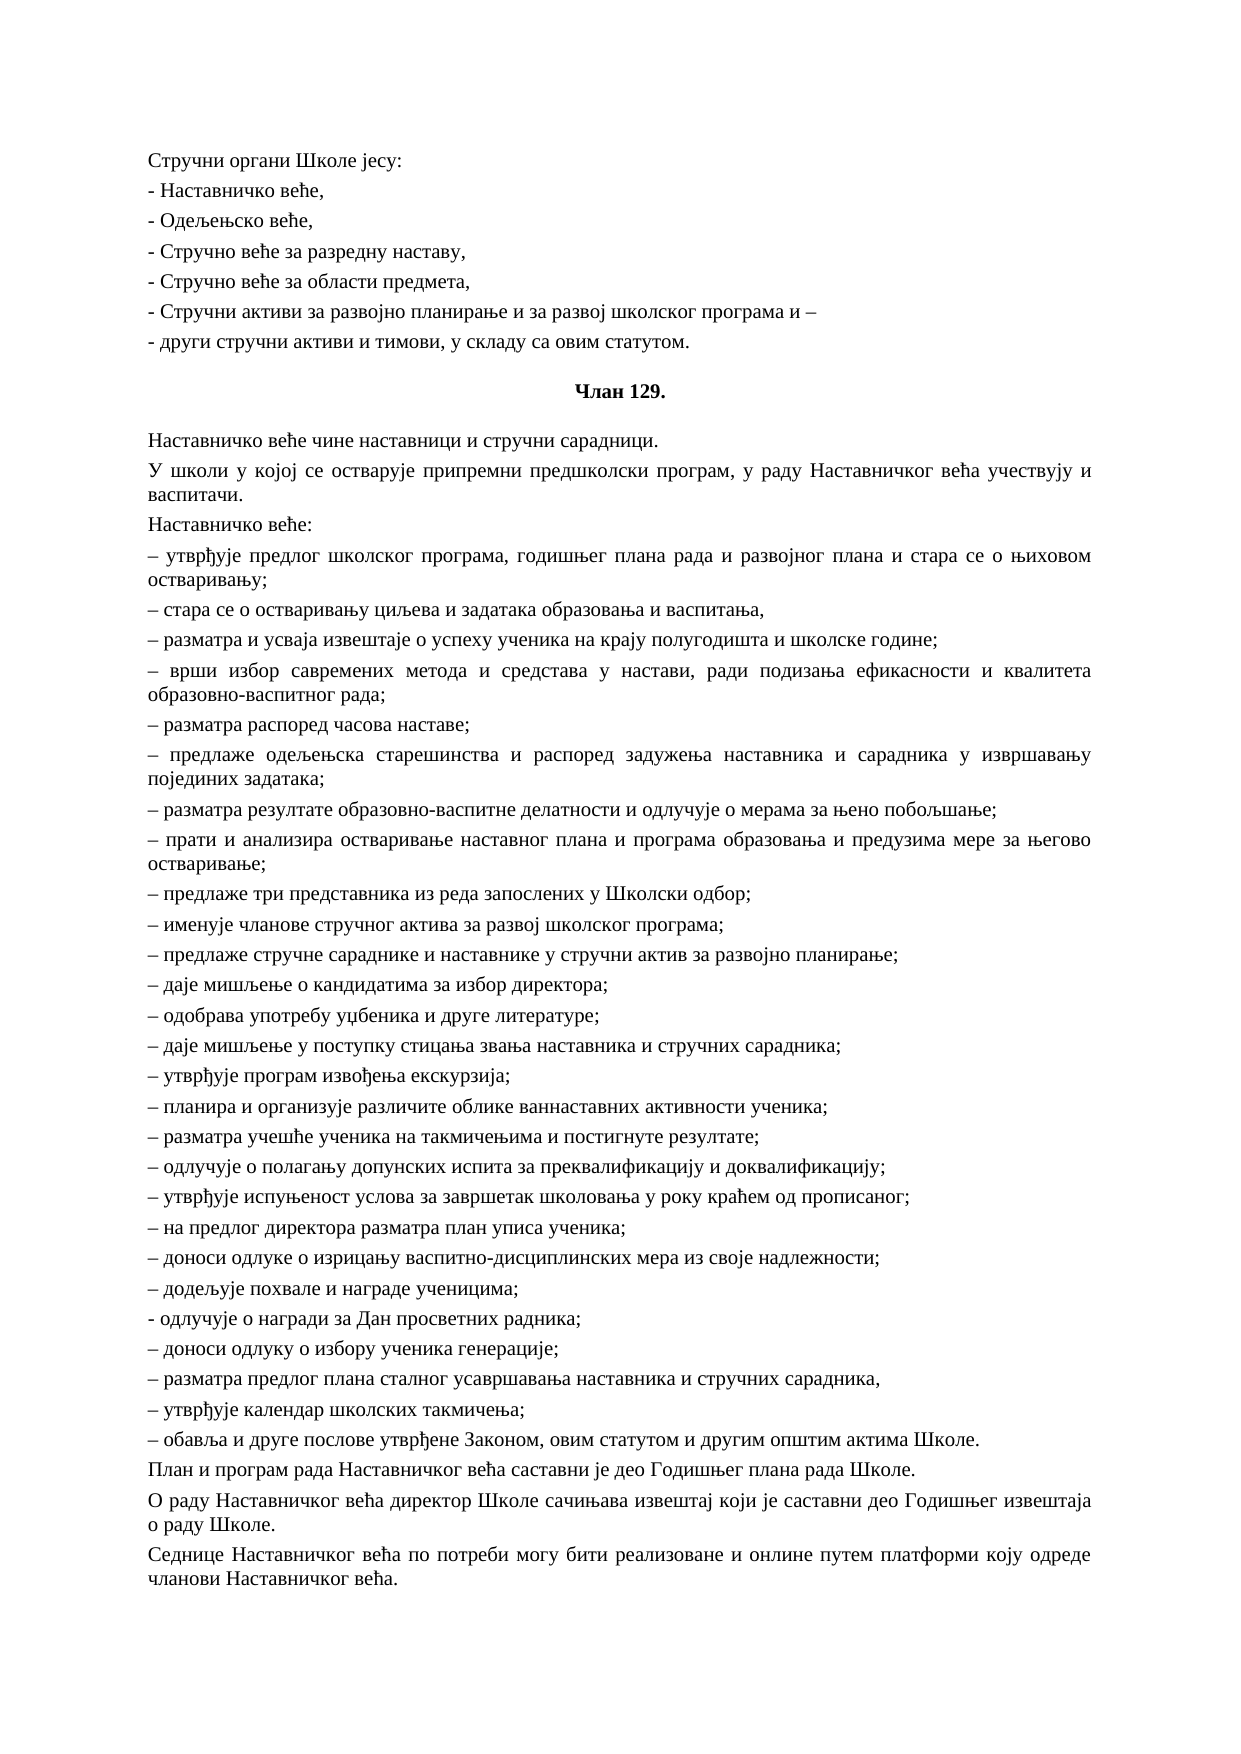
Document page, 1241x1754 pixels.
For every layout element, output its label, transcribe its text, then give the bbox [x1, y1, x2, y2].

text – на предлог директора разматра план уписа ученика; [148, 1215, 1093, 1239]
text – разматра предлог плана сталног усавршавања наставника и стручних сарадника, [148, 1366, 1093, 1390]
text – даје мишљење у поступку стицања звања наставника и стручних сарадника; [148, 1033, 1093, 1057]
text – обавља и друге послове утврђене Законом, овим статутом и другим општим актима Школе. [148, 1427, 1093, 1451]
text – одобрава употребу уџбеника и друге литературе; [148, 1003, 1093, 1027]
text – одлучује о полагању допунских испита за преквалификацију и доквалификацију; [148, 1154, 1093, 1178]
text – предлаже три представника из реда запослених у Школски одбор; [148, 881, 1093, 905]
text - други стручни активи и тимови, у складу са овим статутом. [148, 329, 1093, 353]
text - Стручно веће за области предмета, [148, 269, 1093, 293]
text – доноси одлуке о изрицању васпитно-дисциплинских мера из своје надлежности; [148, 1245, 1093, 1269]
text Стручни органи Школе јесу: [148, 148, 1093, 172]
text – додељује похвале и награде ученицима; [148, 1275, 1093, 1299]
text – разматра распоред часова наставе; [148, 712, 1093, 736]
text - Стручни активи за развојно планирање и за развој школског програма и – [148, 299, 1093, 323]
text - Одељењско веће, [148, 208, 1093, 232]
text Наставничко веће: [148, 512, 1093, 536]
text – предлаже одељењска старешинства и распоред задужења наставника и сарадника у извршавању појединих задатака; [148, 742, 1093, 790]
text – утврђује календар школских такмичења; [148, 1397, 1093, 1421]
text Члан 129. [148, 378, 1093, 403]
text У школи у којој се остварује припремни предшколски програм, у раду Наставничког већа учествују и васпитачи. [148, 458, 1093, 506]
text - Стручно веће за разредну наставу, [148, 238, 1093, 263]
text – именује чланове стручног актива за развој школског програма; [148, 912, 1093, 936]
text – доноси одлуку о избору ученика генерације; [148, 1336, 1093, 1360]
text – стара се о остваривању циљева и задатака образовања и васпитања, [148, 597, 1093, 621]
text – разматра и усваја извештаје о успеху ученика на крају полугодишта и школске године; [148, 627, 1093, 651]
text План и програм рада Наставничког већа саставни је део Годишњег плана рада Школе. [148, 1457, 1093, 1481]
text – разматра резултате образовно-васпитне делатности и одлучује о мерама за њено побољшање; [148, 797, 1093, 821]
text – утврђује испуњеност услова за завршетак школовања у року краћем од прописаног; [148, 1184, 1093, 1208]
text - одлучује о награди за Дан просветних радника; [148, 1306, 1093, 1330]
text - Наставничко веће, [148, 178, 1093, 202]
text – планира и организује различите облике ваннаставних активности ученика; [148, 1093, 1093, 1118]
text – предлаже стручне сараднике и наставнике у стручни актив за развојно планирање; [148, 942, 1093, 966]
text – утврђује програм извођења екскурзија; [148, 1063, 1093, 1087]
text Наставничко веће чине наставници и стручни сарадници. [148, 428, 1093, 452]
text Седнице Наставничког већа по потреби могу бити реализоване и онлине путем платформи коју одреде чланови Наставничког већа. [148, 1542, 1093, 1590]
text – даје мишљење о кандидатима за избор директора; [148, 972, 1093, 996]
text – разматра учешће ученика на такмичењима и постигнуте резултате; [148, 1124, 1093, 1148]
text О раду Наставничког већа директор Школе сачињава извештај који је саставни део Годишњег извештаја о раду Школе. [148, 1488, 1093, 1536]
text – прати и анализира остваривање наставног плана и програма образовања и предузима мере за његово остваривање; [148, 827, 1093, 875]
text – утврђује предлог школског програма, годишњег плана рада и развојног плана и стара се о њиховом остваривању; [148, 543, 1093, 591]
text – врши избор савремених метода и средстава у настави, ради подизања ефикасности и квалитета образовно-васпитног рада; [148, 658, 1093, 706]
